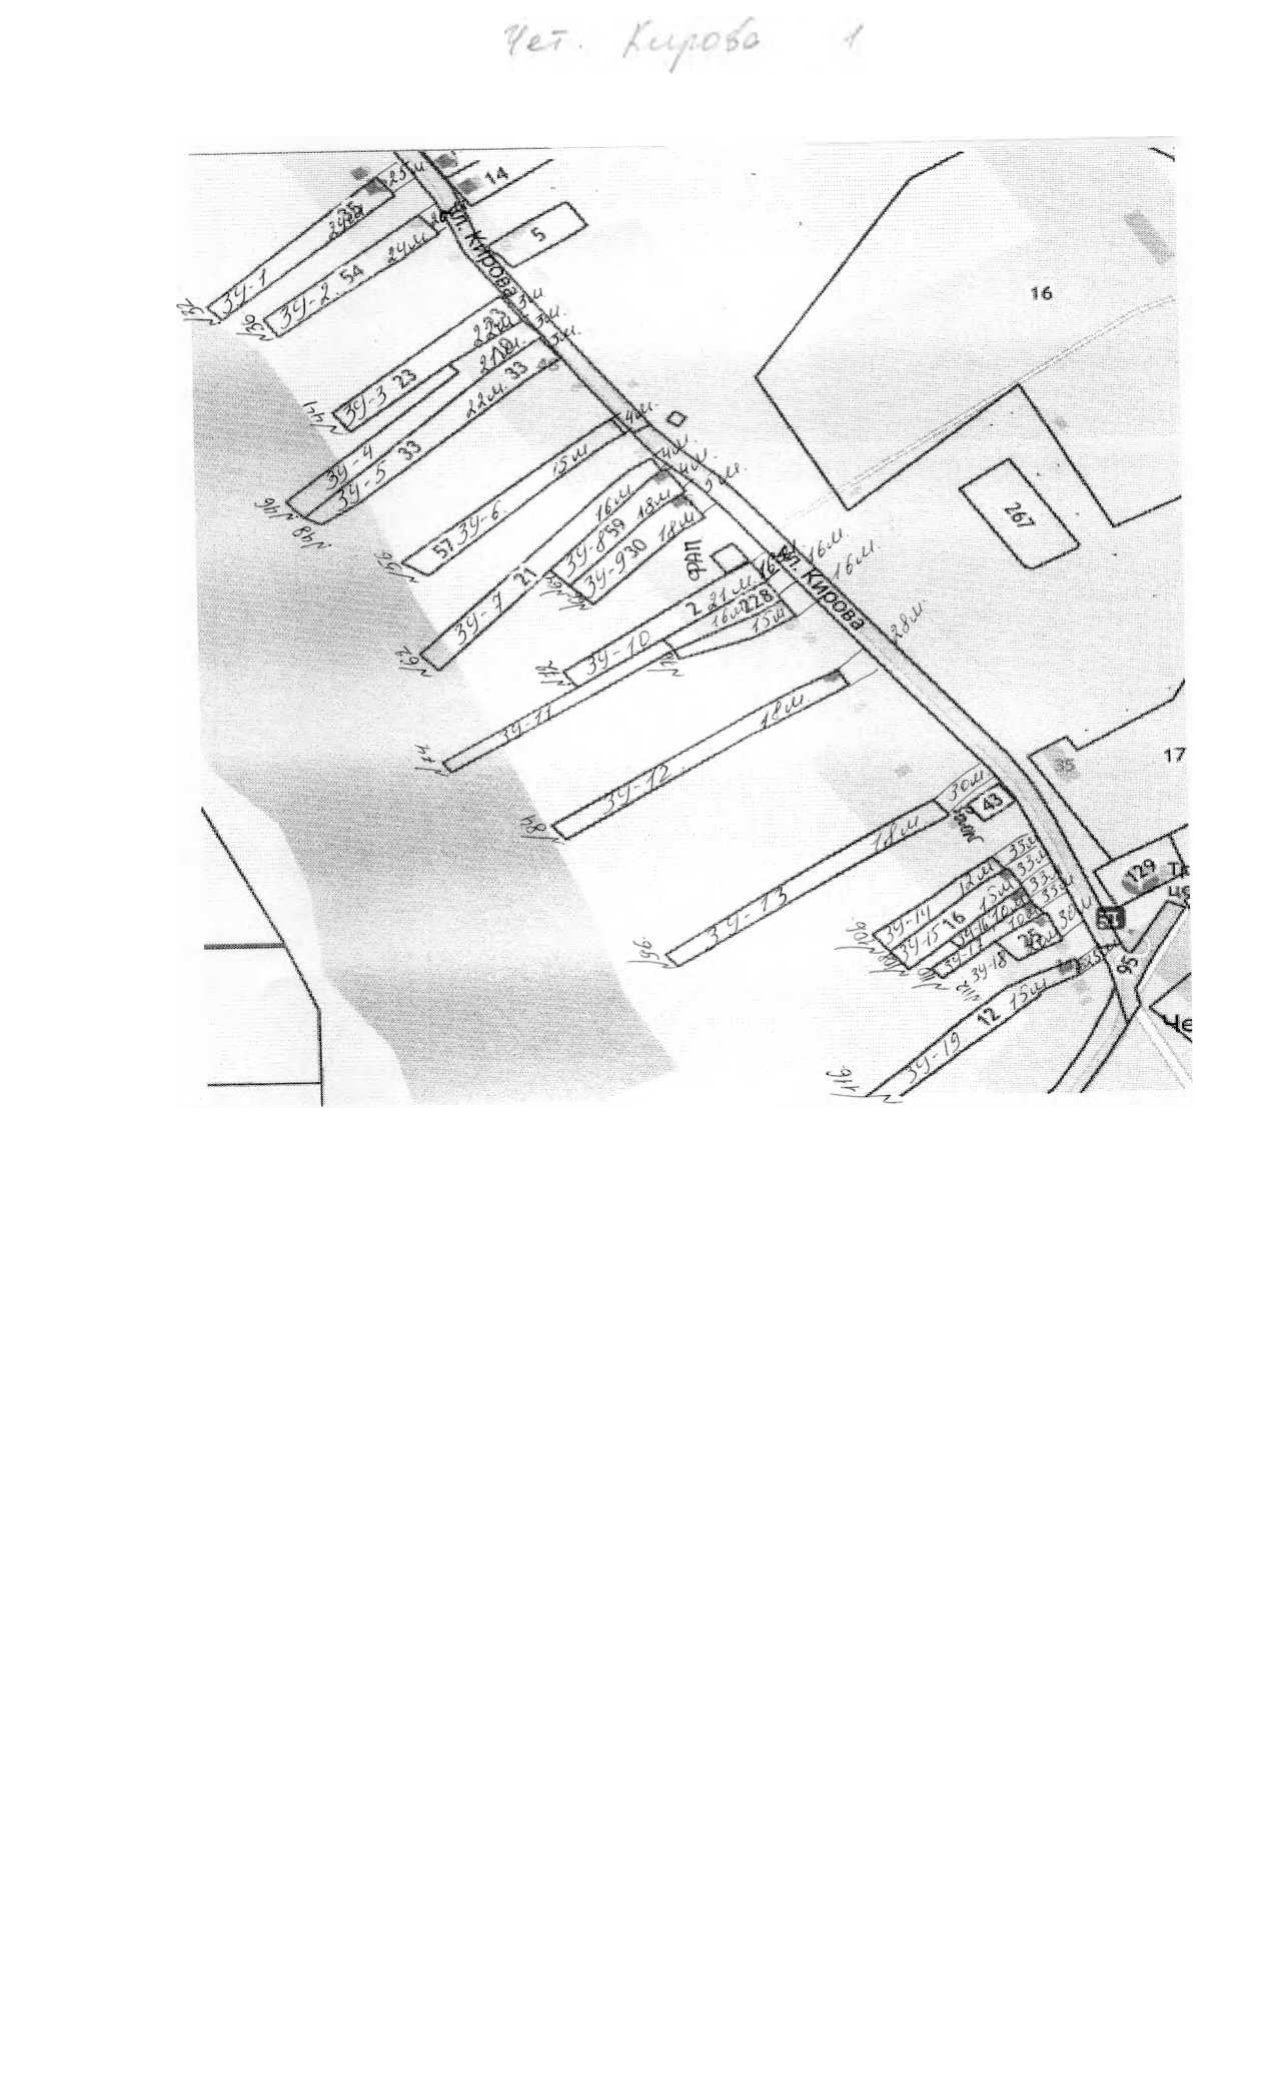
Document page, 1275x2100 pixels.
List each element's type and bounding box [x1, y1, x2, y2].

picture [503, 16, 865, 74]
picture [176, 136, 1193, 1108]
